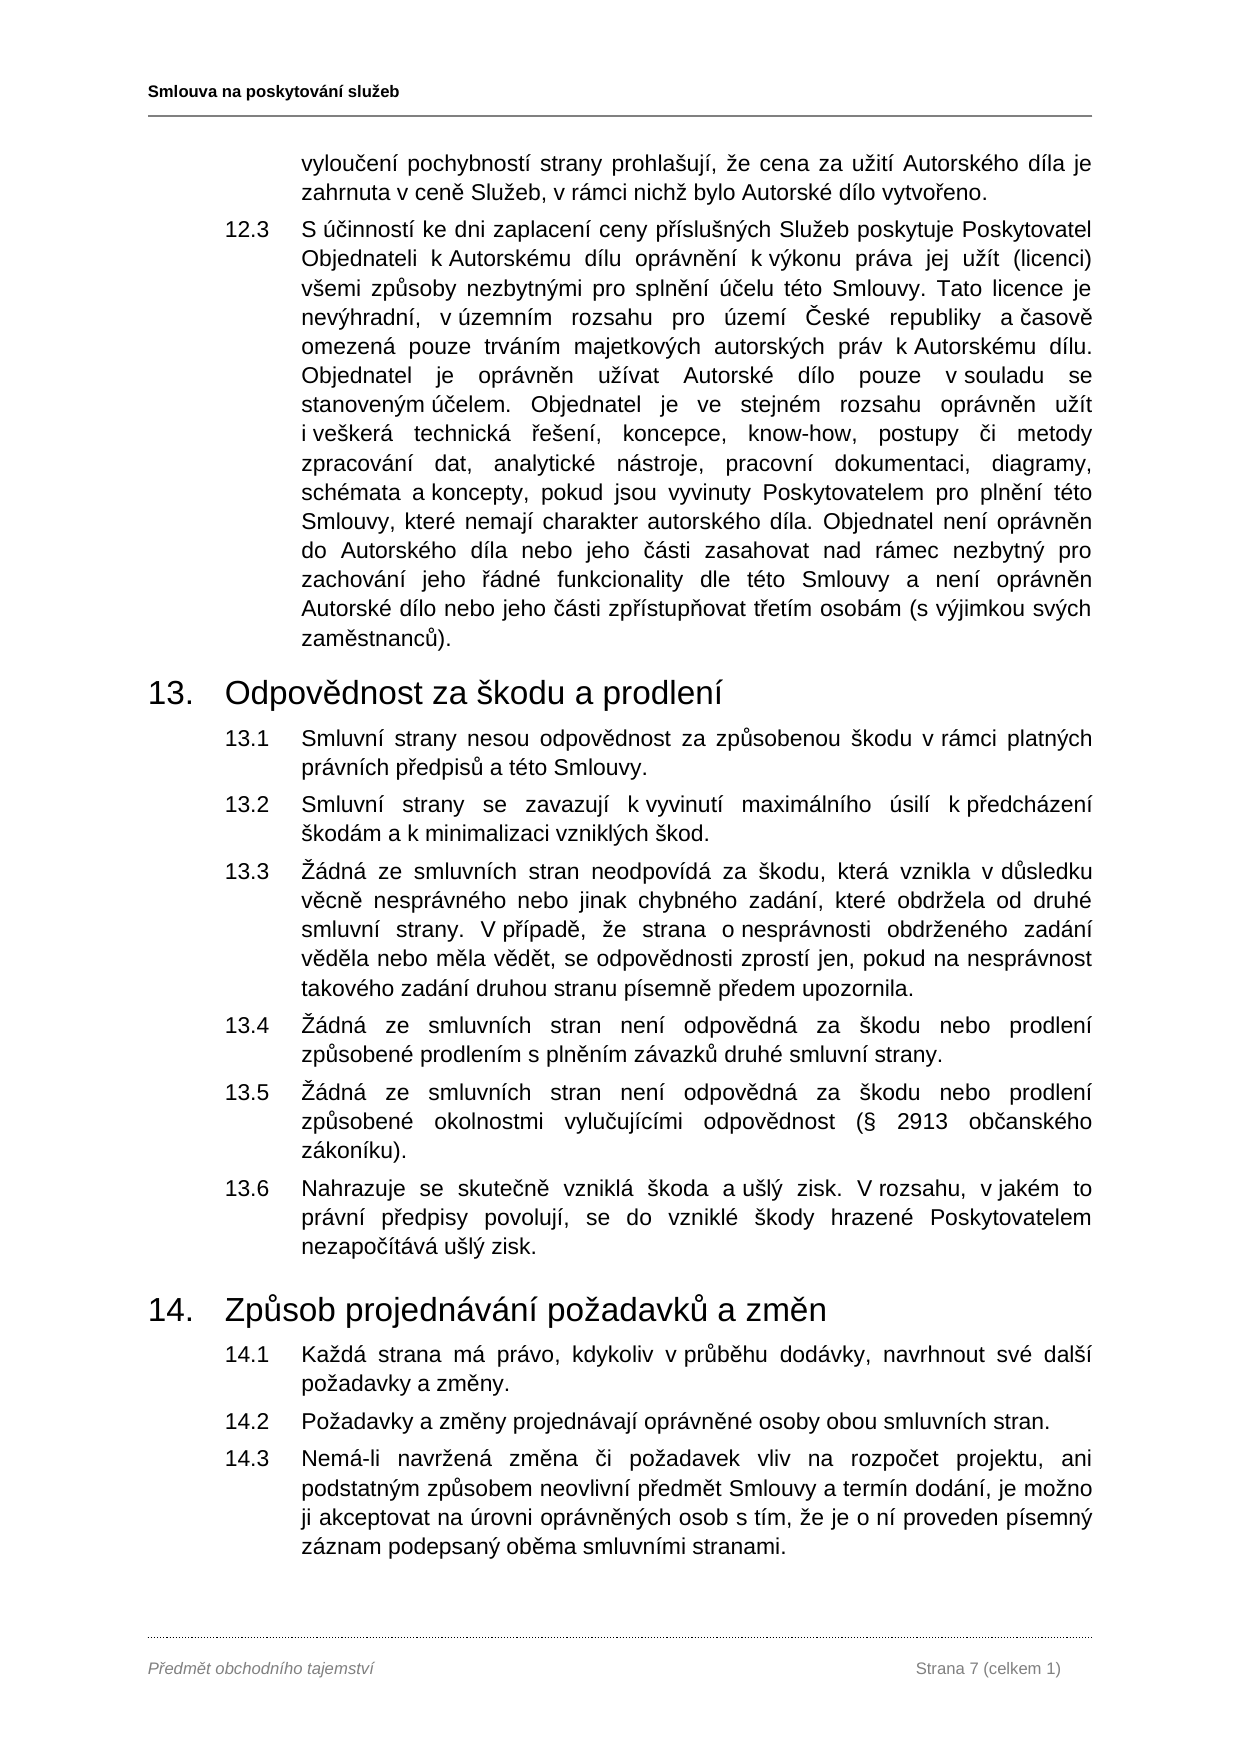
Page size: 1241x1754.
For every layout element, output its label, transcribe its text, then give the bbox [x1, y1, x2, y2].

text Každá strana má právo, kdykoliv v průběhu dodávky, navrhnout své další požadavky a změny. [224, 1339, 1092, 1398]
text Nahrazuje se skutečně vzniklá škoda a ušlý zisk. V rozsahu, v jakém to právní předpisy povolují, se do vzniklé škody hrazené Poskytovatelem nezapočítává ušlý zisk. [224, 1173, 1092, 1260]
text S účinností ke dni zaplacení ceny příslušných Služeb poskytuje Poskytovatel Objednateli k Autorskému dílu oprávnění k výkonu práva jej užít (licenci) všemi způsoby nezbytnými pro splnění účelu této Smlouvy. Tato licence je nevýhradní, v územním rozsahu pro území České republiky a časově omezená pouze trváním majetkových autorských práv k Autorskému dílu. Objednatel je oprávněn užívat Autorské dílo pouze v souladu se stanoveným účelem. Objednatel je ve stejném rozsahu oprávněn užít i veškerá technická řešení, koncepce, know-how, postupy či metody zpracování dat, analytické nástroje, pracovní dokumentaci, diagramy, schémata a koncepty, pokud jsou vyvinuty Poskytovatelem pro plnění této Smlouvy, které nemají charakter autorského díla. Objednatel není oprávněn do Autorského díla nebo jeho části zasahovat nad rámec nezbytný pro zachování jeho řádné funkcionality dle této Smlouvy a není oprávněn Autorské dílo nebo jeho části zpřístupňovat třetím osobám (s výjimkou svých zaměstnanců). [224, 214, 1092, 652]
text Žádná ze smluvních stran není odpovědná za škodu nebo prodlení způsobené okolnostmi vylučujícími odpovědnost (§ 2913 občanského zákoníku). [224, 1077, 1092, 1164]
text Žádná ze smluvních stran neodpovídá za škodu, která vznikla v důsledku věcně nesprávného nebo jinak chybného zadání, které obdržela od druhé smluvní strany. V případě, že strana o nesprávnosti obdrženého zadání věděla nebo měla vědět, se odpovědnosti zprostí jen, pokud na nesprávnost takového zadání druhou stranu písemně předem upozornila. [224, 856, 1092, 1002]
text Způsob projednávání požadavků a změn [148, 1298, 1092, 1327]
text Smluvní strany se zavazují k vyvinutí maximálního úsilí k předcházení škodám a k minimalizaci vzniklých škod. [224, 789, 1092, 848]
text Žádná ze smluvních stran není odpovědná za škodu nebo prodlení způsobené prodlením s plněním závazků druhé smluvní strany. [224, 1010, 1092, 1068]
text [224, 148, 1092, 206]
text Požadavky a změny projednávají oprávněné osoby obou smluvních stran. [224, 1406, 1092, 1435]
text Odpovědnost za škodu a prodlení [148, 681, 1092, 710]
text Smluvní strany nesou odpovědnost za způsobenou škodu v rámci platných právních předpisů a této Smlouvy. [224, 723, 1092, 781]
text Nemá-li navržená změna či požadavek vliv na rozpočet projektu, ani podstatným způsobem neovlivní předmět Smlouvy a termín dodání, je možno ji akceptovat na úrovni oprávněných osob s tím, že je o ní proveden písemný záznam podepsaný oběma smluvními stranami. [224, 1443, 1092, 1560]
